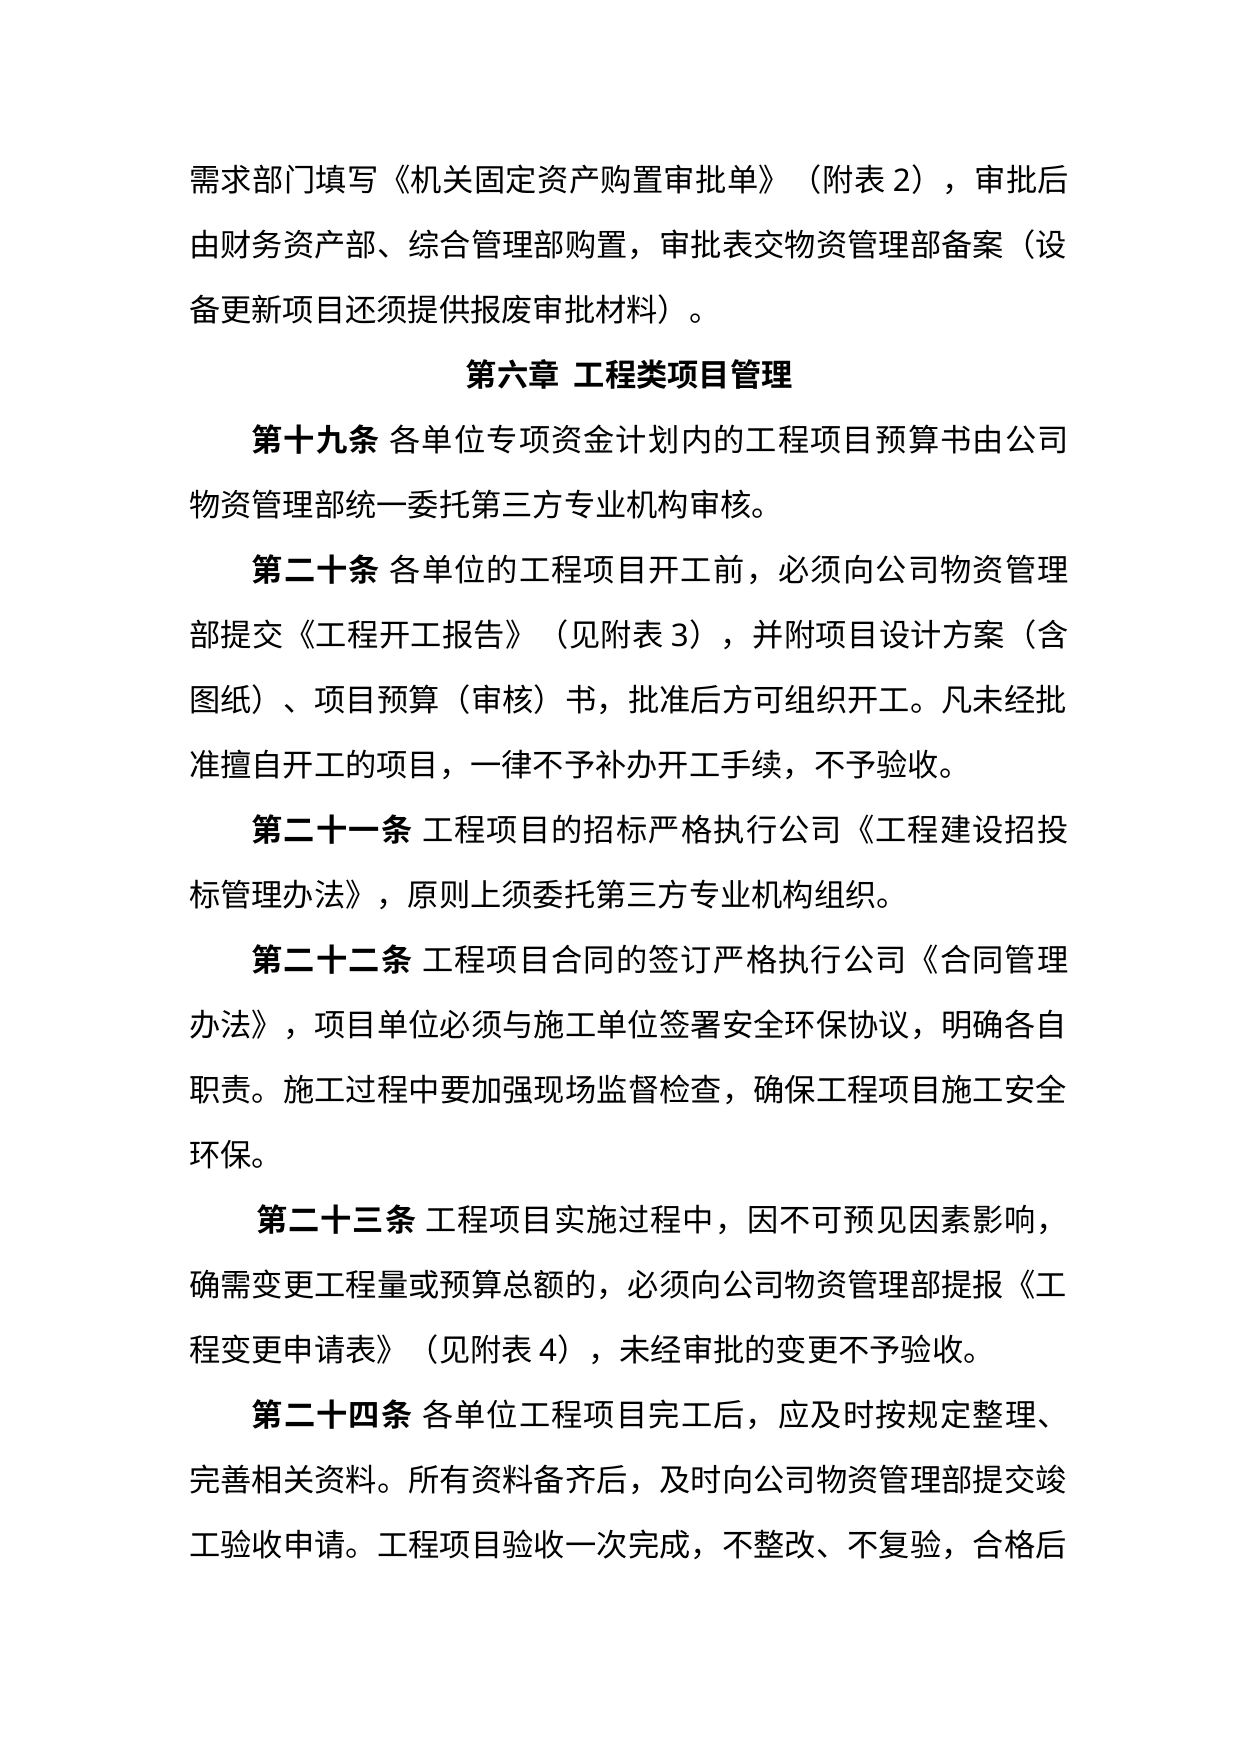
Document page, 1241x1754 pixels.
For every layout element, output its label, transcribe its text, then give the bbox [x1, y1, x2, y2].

text 第六章 工程类项目管理 [189, 341, 1069, 406]
text 第二十三条 工程项目实施过程中，因不可预见因素影响，确需变更工程量或预算总额的，必须向公司物资管理部提报《工程变更申请表》（见附表4），未经审批的变更不予验收。 [189, 1186, 1069, 1381]
text 需求部门填写《机关固定资产购置审批单》（附表2），审批后由财务资产部、综合管理部购置，审批表交物资管理部备案（设备更新项目还须提供报废审批材料）。 [189, 146, 1069, 341]
text 第十九条 各单位专项资金计划内的工程项目预算书由公司物资管理部统一委托第三方专业机构审核。 [189, 406, 1069, 536]
text 第二十一条 工程项目的招标严格执行公司《工程建设招投标管理办法》，原则上须委托第三方专业机构组织。 [189, 796, 1069, 926]
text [189, 1381, 1069, 1576]
text 第二十条 各单位的工程项目开工前，必须向公司物资管理部提交《工程开工报告》（见附表3），并附项目设计方案（含图纸）、项目预算（审核）书，批准后方可组织开工。凡未经批准擅自开工的项目，一律不予补办开工手续，不予验收。 [189, 536, 1069, 796]
text 第二十二条 工程项目合同的签订严格执行公司《合同管理办法》，项目单位必须与施工单位签署安全环保协议，明确各自职责。施工过程中要加强现场监督检查，确保工程项目施工安全环保。 [189, 926, 1069, 1186]
